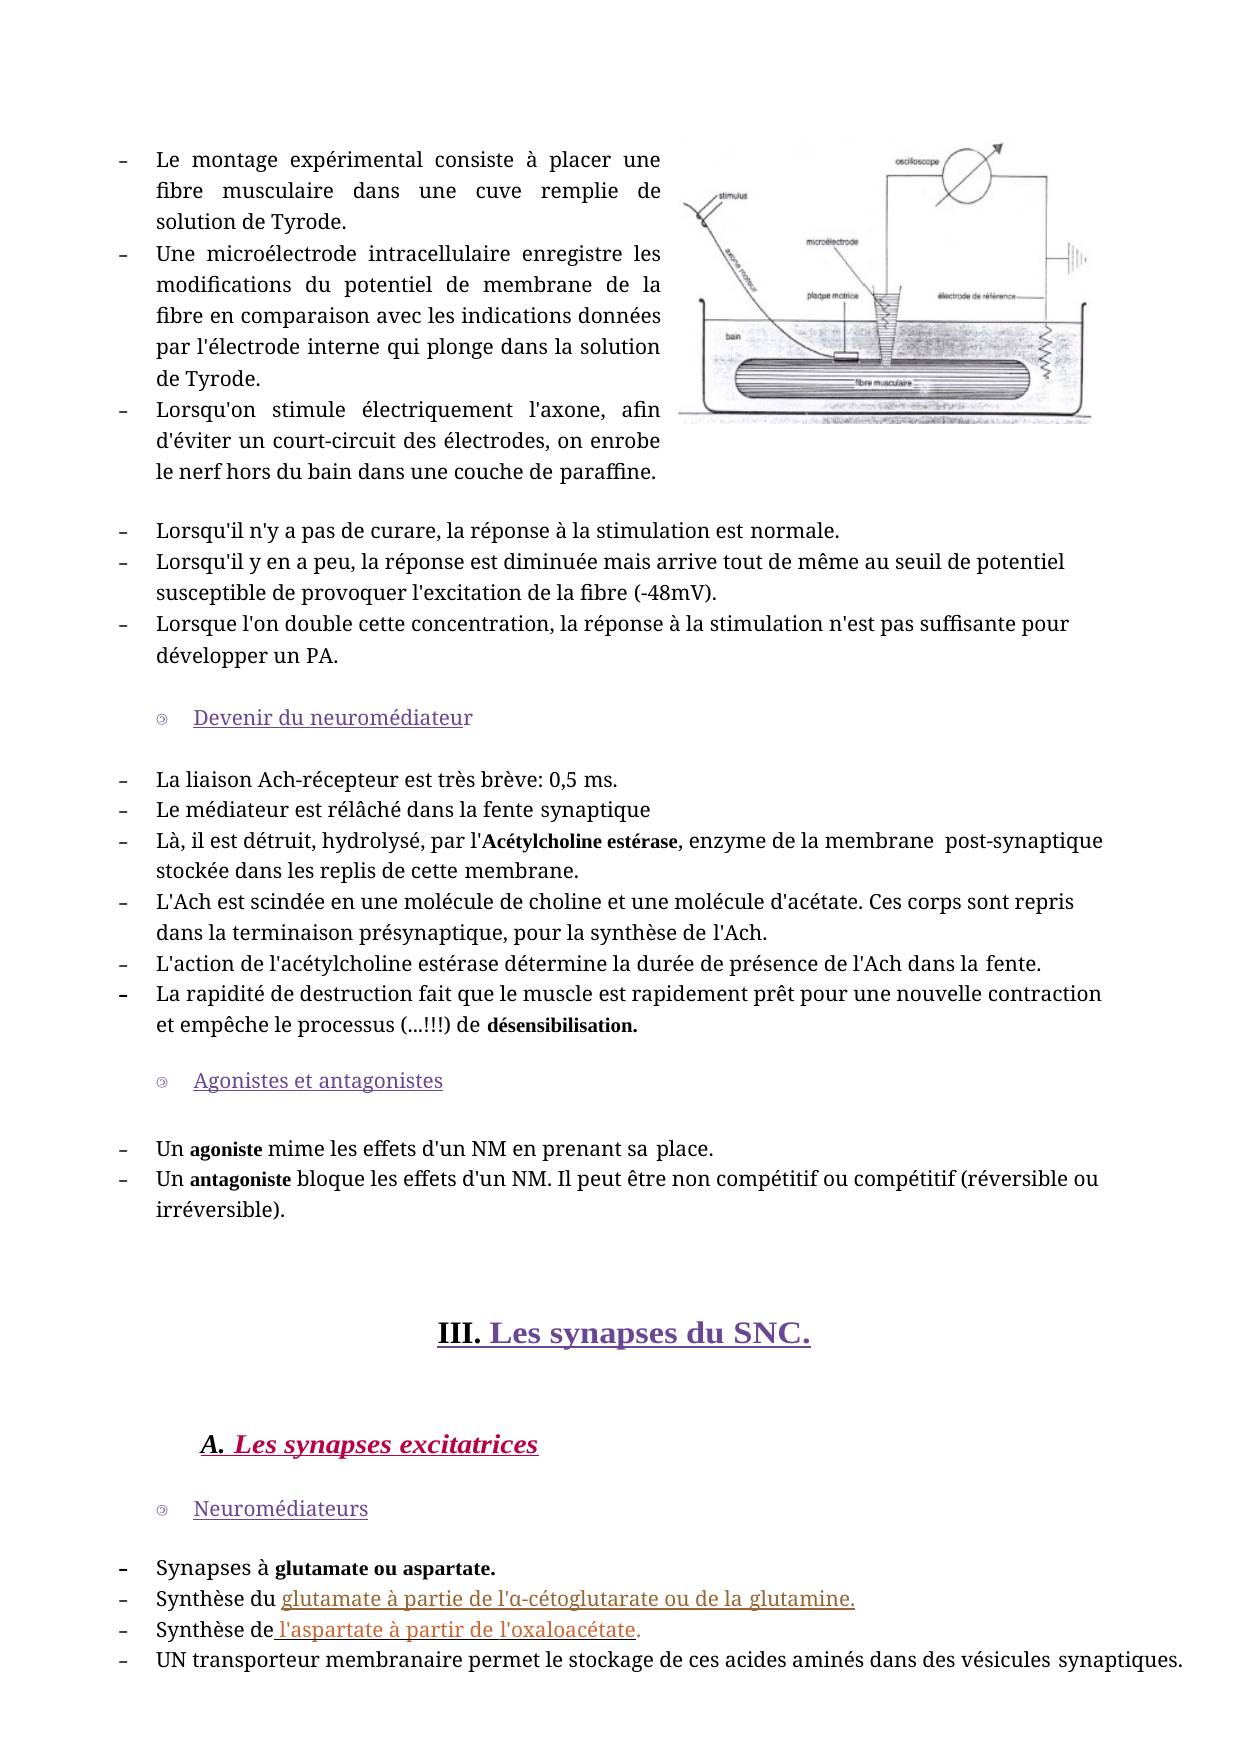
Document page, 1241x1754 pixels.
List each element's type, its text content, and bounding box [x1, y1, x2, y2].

picture [678, 138, 1092, 424]
list Neuromédiateurs [156, 1494, 1240, 1523]
subtitle Les synapses du SNC. [437, 1315, 1240, 1351]
list Devenir du neuromédiateur [156, 703, 1240, 731]
list Un agoniste mime les effets d'un NM en prenant sa place. [118, 1134, 1240, 1162]
list Une microélectrode intracellulaire enregistre les modifications du potentiel de membrane de la fibre en comparaison avec les indications données par l'électrode interne qui plonge dans la solution de Tyrode. [118, 239, 661, 392]
list La liaison Ach-récepteur est très brève: 0,5 ms. [118, 765, 1240, 793]
list Lorsqu'on stimule électriquement l'axone, afin d'éviter un court-circuit des électrodes, on enrobe le nerf hors du bain dans une couche de paraffine. [118, 395, 661, 486]
list L'action de l'acétylcholine estérase détermine la durée de présence de l'Ach dans la fente. [118, 949, 1240, 977]
list Le montage expérimental consiste à placer une fibre musculaire dans une cuve remplie de solution de Tyrode. [118, 145, 662, 236]
list Agonistes et antagonistes [156, 1066, 1240, 1094]
list Lorsqu'il y en a peu, la réponse est diminuée mais arrive tout de même au seuil de potentiel susceptible de provoquer l'excitation de la fibre (-48mV). [118, 547, 1121, 607]
list Un antagoniste bloque les effets d'un NM. Il peut être non compétitif ou compétitif (réversible ou irréversible). [118, 1164, 1123, 1224]
list Synthèse de l'aspartate à partir de l'oxaloacétate. [118, 1615, 1240, 1643]
list Lorsqu'il n'y a pas de curare, la réponse à la stimulation est normale. [118, 516, 1240, 545]
list UN transporteur membranaire permet le stockage de ces acides aminés dans des vésicules synaptiques. [118, 1646, 1240, 1674]
list L'Ach est scindée en une molécule de choline et une molécule d'acétate. Ces corps sont repris dans la terminaison présynaptique, pour la synthèse de l'Ach. [118, 887, 1122, 946]
list Synapses à glutamate ou aspartate. [118, 1553, 1240, 1582]
list La rapidité de destruction fait que le muscle est rapidement prêt pour une nouvelle contraction et empêche le processus (...!!!) de désensibilisation. [118, 979, 1123, 1038]
list Le médiateur est rélâché dans la fente synaptique [118, 795, 1240, 824]
list Là, il est détruit, hydrolysé, par l'Acétylcholine estérase, enzyme de la membrane post-synaptique stockée dans les replis de cette membrane. [118, 826, 1123, 885]
list Lorsque l'on double cette concentration, la réponse à la stimulation n'est pas suffisante pour développer un PA. [118, 609, 1122, 669]
subtitle Les synapses excitatrices [201, 1428, 1240, 1459]
list Synthèse du glutamate à partie de l'α-cétoglutarate ou de la glutamine. [118, 1584, 1240, 1613]
